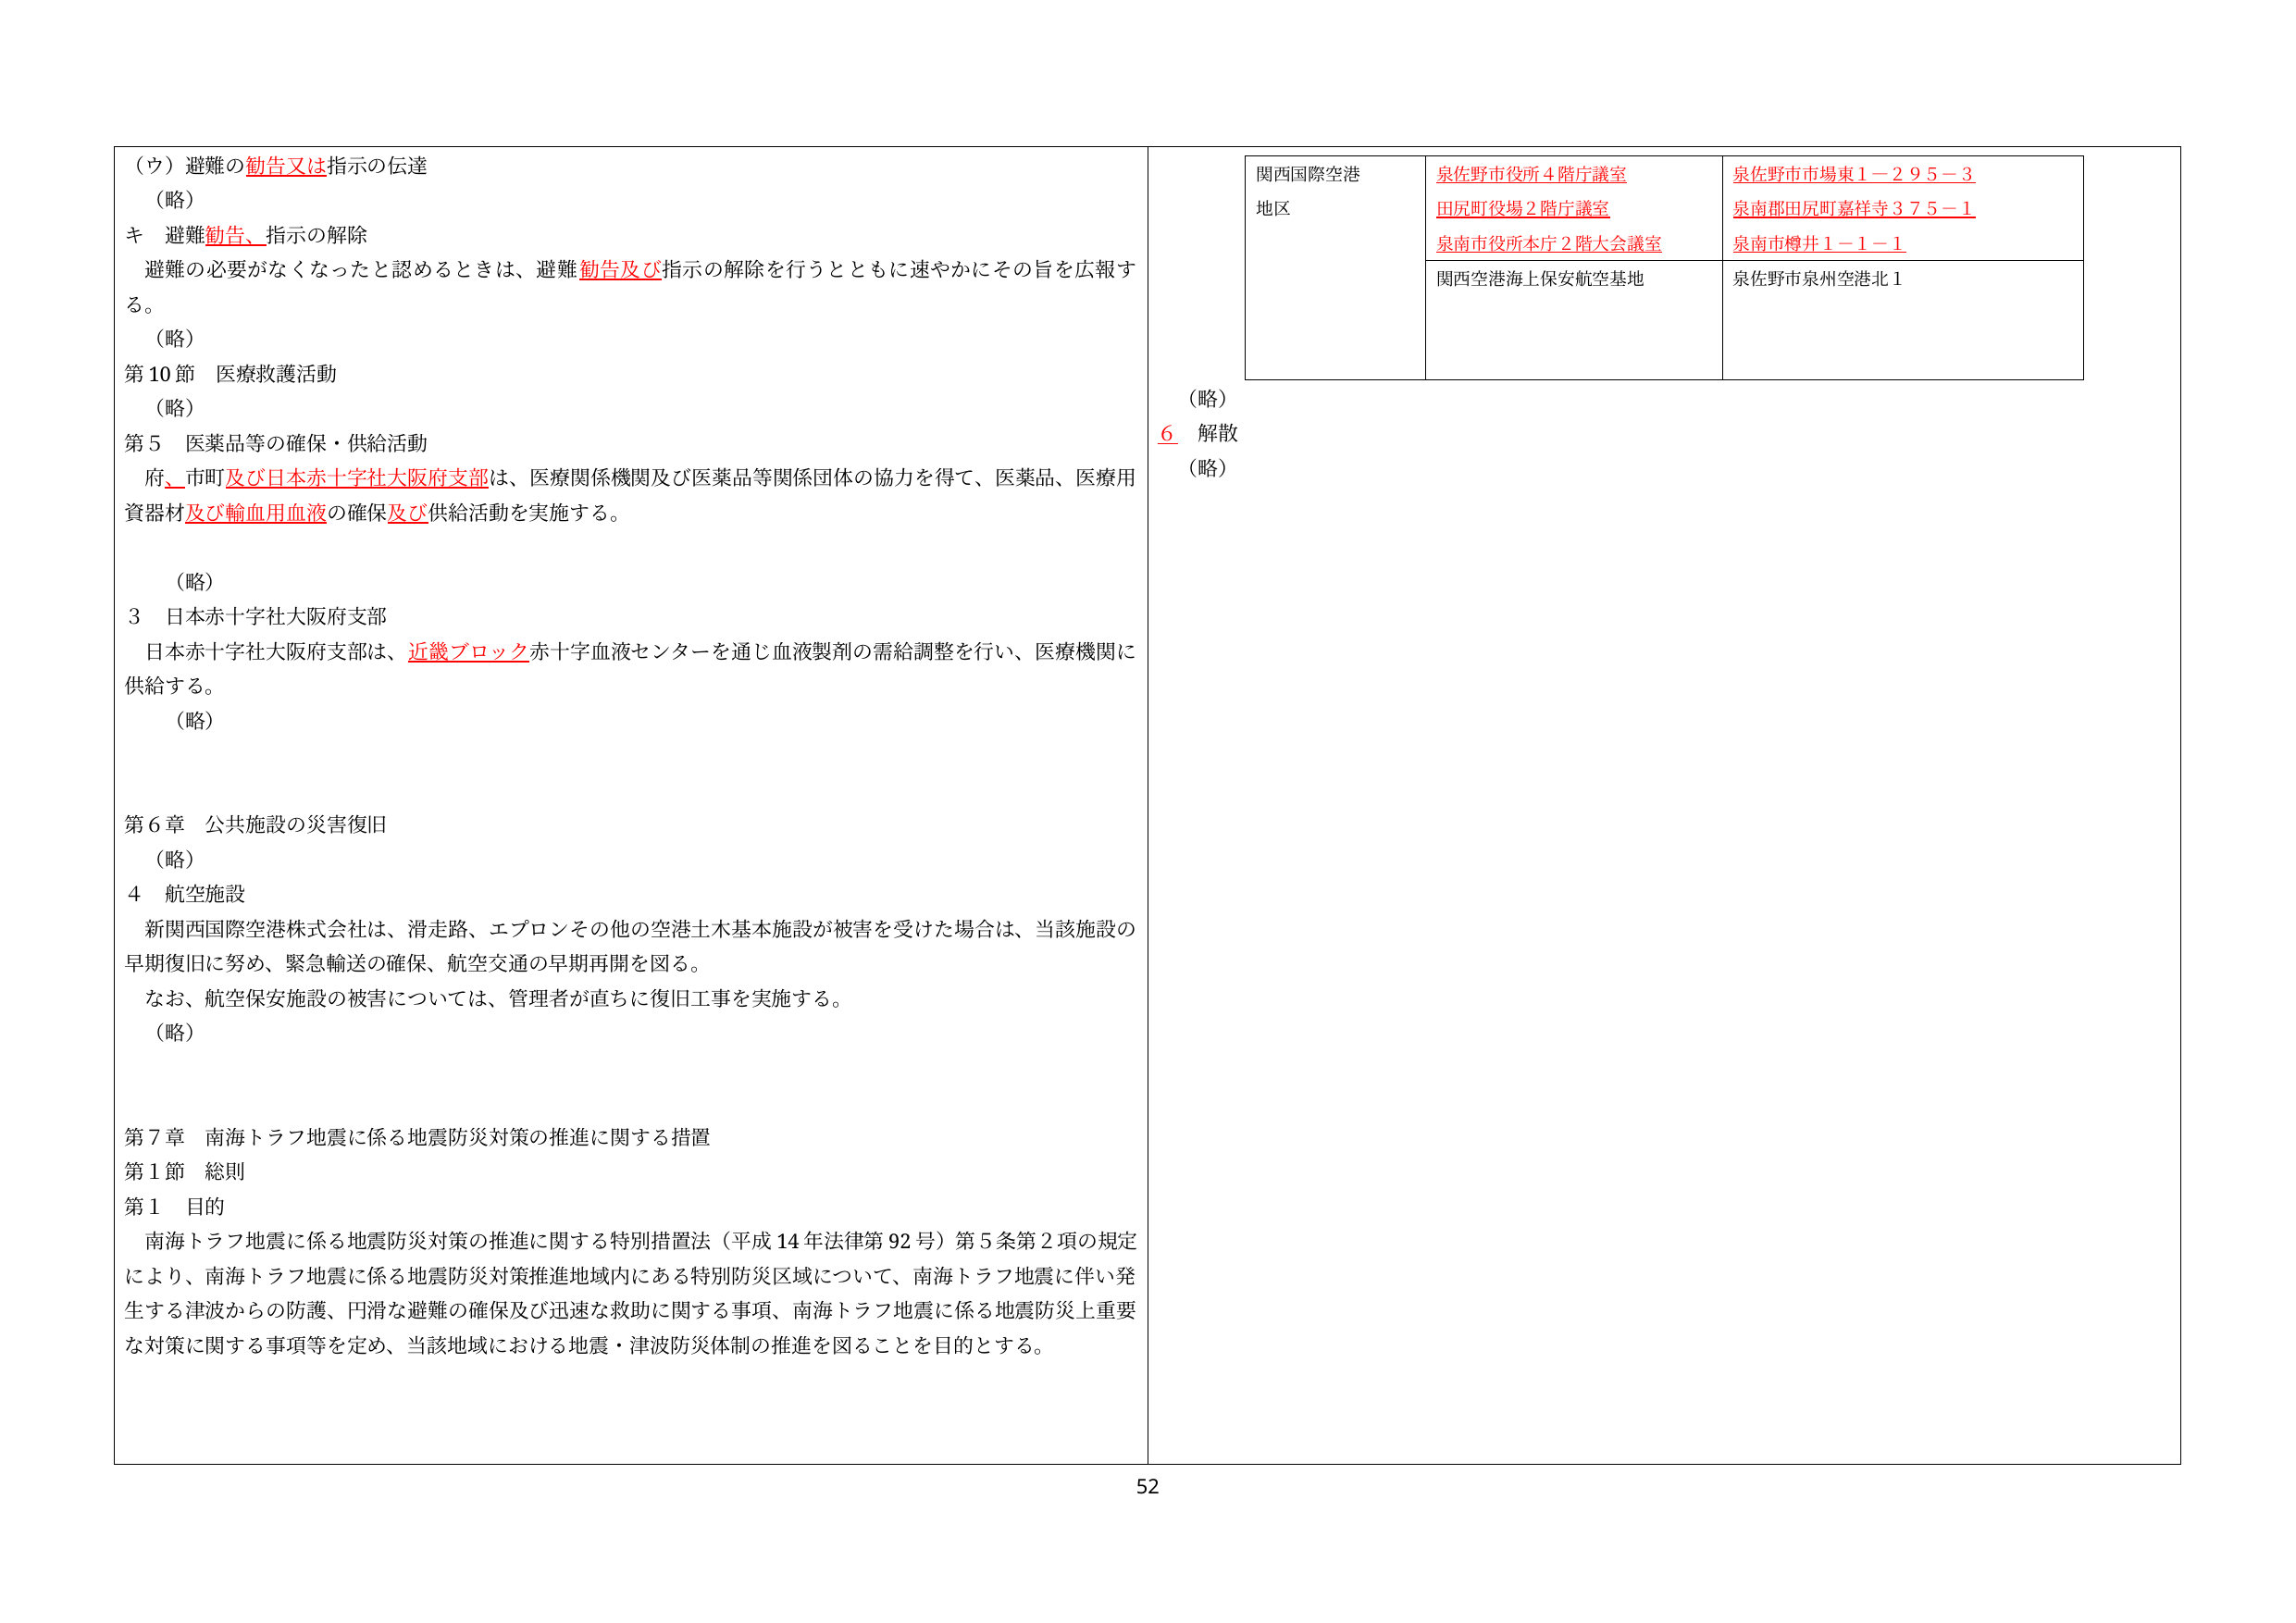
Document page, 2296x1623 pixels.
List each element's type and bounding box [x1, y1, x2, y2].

table_cell [115, 147, 1148, 1464]
table_cell [1148, 147, 2180, 1464]
